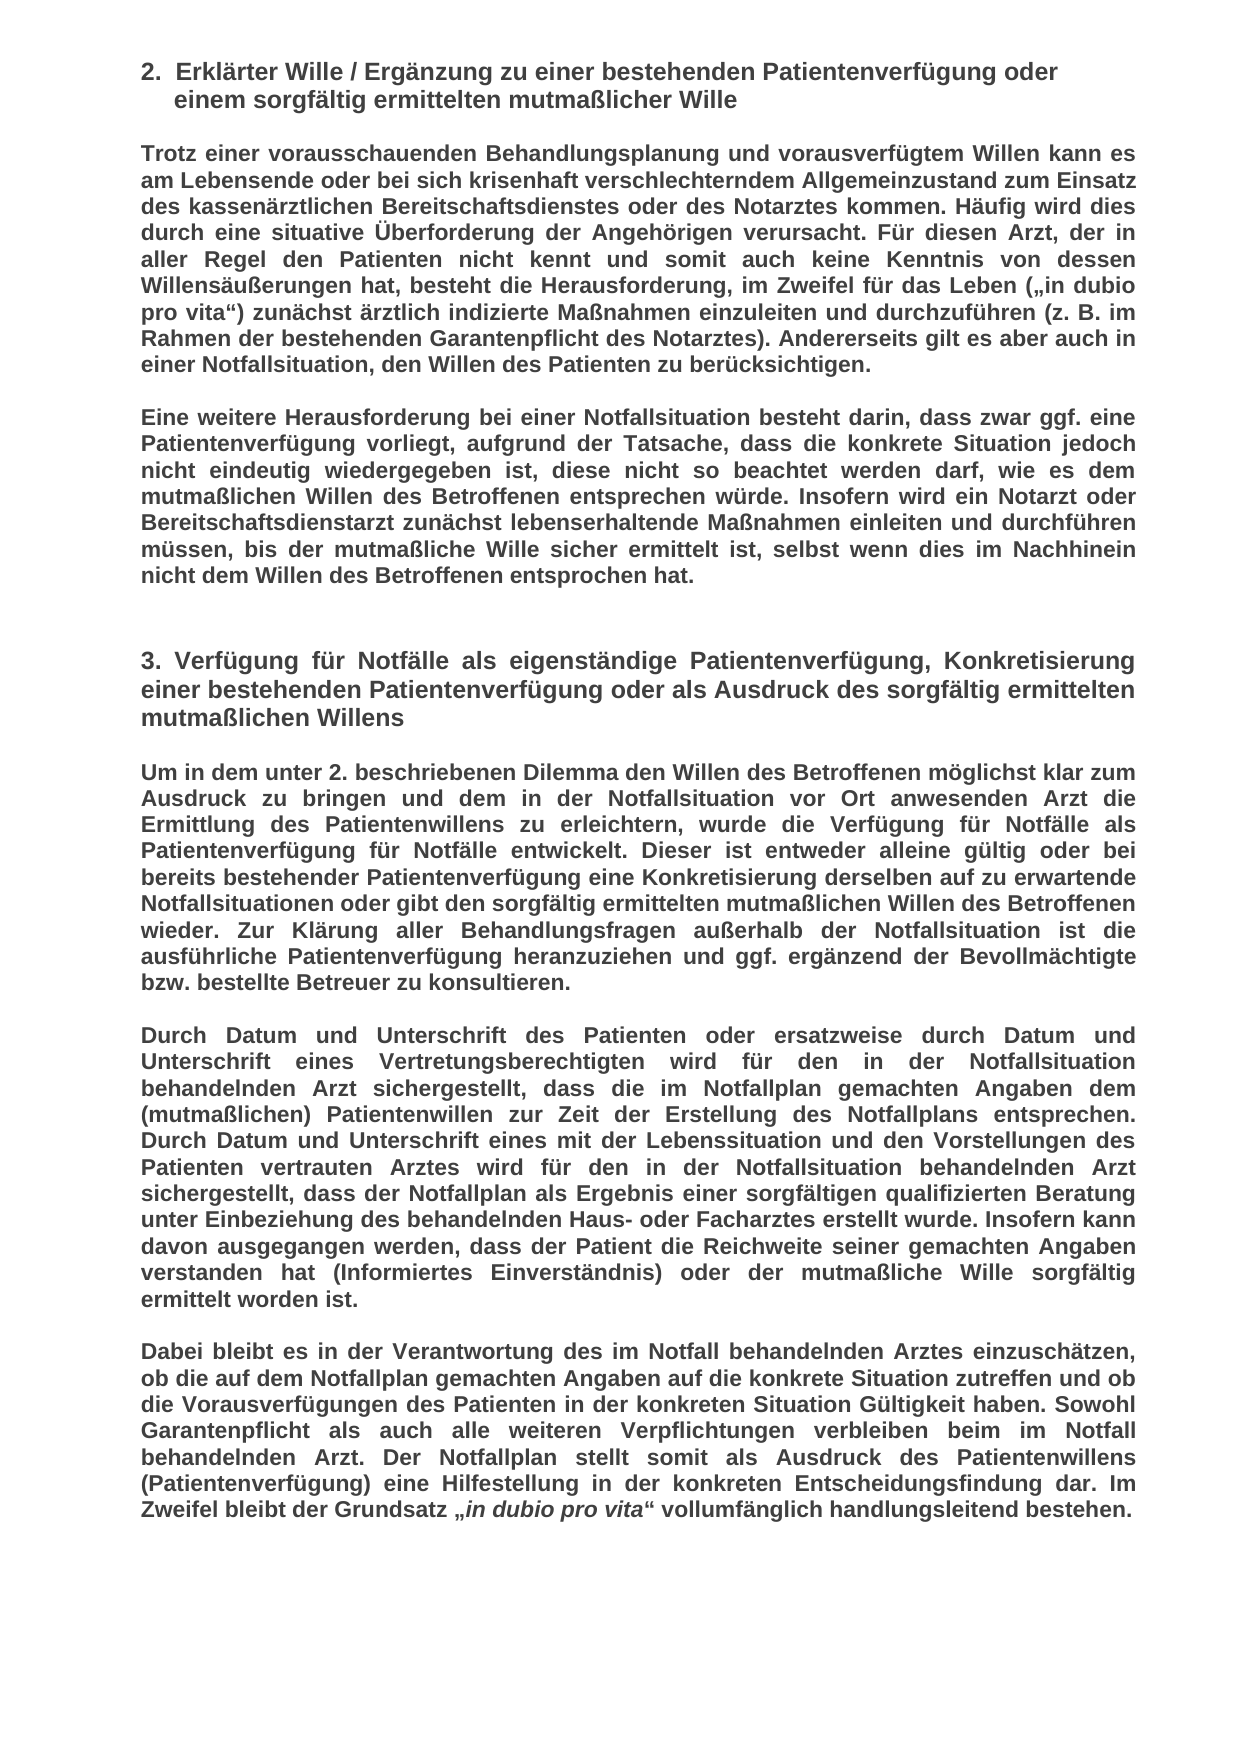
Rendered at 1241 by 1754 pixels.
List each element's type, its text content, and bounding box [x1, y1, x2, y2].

table_header 2. Erklärter Wille / Ergänzung zu einer bestehenden Patientenverfügung oder einem sorgfältig ermittelten mutmaßlicher Wille Trotz einer vorausschauenden Behandlungsplanung und vorausverfügtem Willen kann es am Lebensende oder bei sich krisenhaft verschlechterndem Allgemeinzustand zum Einsatz des kassenärztlichen Bereitschaftsdienstes oder des Notarztes kommen. Häufig wird dies durch eine situative Überforderung der Angehörigen verursacht. Für diesen Arzt, der in aller Regel den Patienten nicht kennt und somit auch keine Kenntnis von dessen Willensäußerungen hat, besteht die Herausforderung, im Zweifel für das Leben („in dubio pro vita“) zunächst ärztlich indizierte Maßnahmen einzuleiten und durchzuführen (z. B. im Rahmen der bestehenden Garantenpflicht des Notarztes). Andererseits gilt es aber auch in einer Notfallsituation, den Willen des Patienten zu berücksichtigen. Eine weitere Herausforderung bei einer Notfallsituation besteht darin, dass zwar ggf. eine Patientenverfügung vorliegt, aufgrund der Tatsache, dass die konkrete Situation jedoch nicht eindeutig wiedergegeben ist, diese nicht so beachtet werden darf, wie es dem mutmaßlichen Willen des Betroffenen entsprechen würde. Insofern wird ein Notarzt oder Bereitschaftsdienstarzt zunächst lebenserhaltende Maßnahmen einleiten und durchführen müssen, bis der mutmaßliche Wille sicher ermittelt ist, selbst wenn dies im Nachhinein nicht dem Willen des Betroffenen entsprochen hat. 3. Verfügung für Notfälle als eigenständige Patientenverfügung, Konkretisierung einer bestehenden Patientenverfügung oder als Ausdruck des sorgfältig ermittelten mutmaßlichen Willens Um in dem unter 2. beschriebenen Dilemma den Willen des Betroffenen möglichst klar zum Ausdruck zu bringen und dem in der Notfallsituation vor Ort anwesenden Arzt die Ermittlung des Patientenwillens zu erleichtern, wurde die Verfügung für Notfälle als Patientenverfügung für Notfälle entwickelt. Dieser ist entweder alleine gültig oder bei bereits bestehender Patientenverfügung eine Konkretisierung derselben auf zu erwartende Notfallsituationen oder gibt den sorgfältig ermittelten mutmaßlichen Willen des Betroffenen wieder. Zur Klärung aller Behandlungsfragen außerhalb der Notfallsituation ist die ausführliche Patientenverfügung heranzuziehen und ggf. ergänzend der Bevollmächtigte bzw. bestellte Betreuer zu konsultieren. Durch Datum und Unterschrift des Patienten oder ersatzweise durch Datum und Unterschrift eines Vertretungsberechtigten wird für den in der Notfallsituation behandelnden Arzt sichergestellt, dass die im Notfallplan gemachten Angaben dem (mutmaßlichen) Patientenwillen zur Zeit der Erstellung des Notfallplans entsprechen. Durch Datum und Unterschrift eines mit der Lebenssituation und den Vorstellungen des Patienten vertrauten Arztes wird für den in der Notfallsituation behandelnden Arzt sichergestellt, dass der Notfallplan als Ergebnis einer sorgfältigen qualifizierten Beratung unter Einbeziehung des behandelnden Haus- oder Facharztes erstellt wurde. Insofern kann davon ausgegangen werden, dass der Patient die Reichweite seiner gemachten Angaben verstanden hat (Informiertes Einverständnis) oder der mutmaßliche Wille sorgfältig ermittelt worden ist. Dabei bleibt es in der Verantwortung des im Notfall behandelnden Arztes einzuschätzen, ob die auf dem Notfallplan gemachten Angaben auf die konkrete Situation zutreffen und ob die Vorausverfügungen des Patienten in der konkreten Situation Gültigkeit haben. Sowohl Garantenpflicht als auch alle weiteren Verpflichtungen verbleiben beim im Notfall behandelnden Arzt. Der Notfallplan stellt somit als Ausdruck des Patientenwillens (Patientenverfügung) eine Hilfestellung in der konkreten Entscheidungsfindung dar. Im Zweifel bleibt der Grundsatz „in dubio pro vita“ vollumfänglich handlungsleitend bestehen. [129, 28, 1148, 1551]
